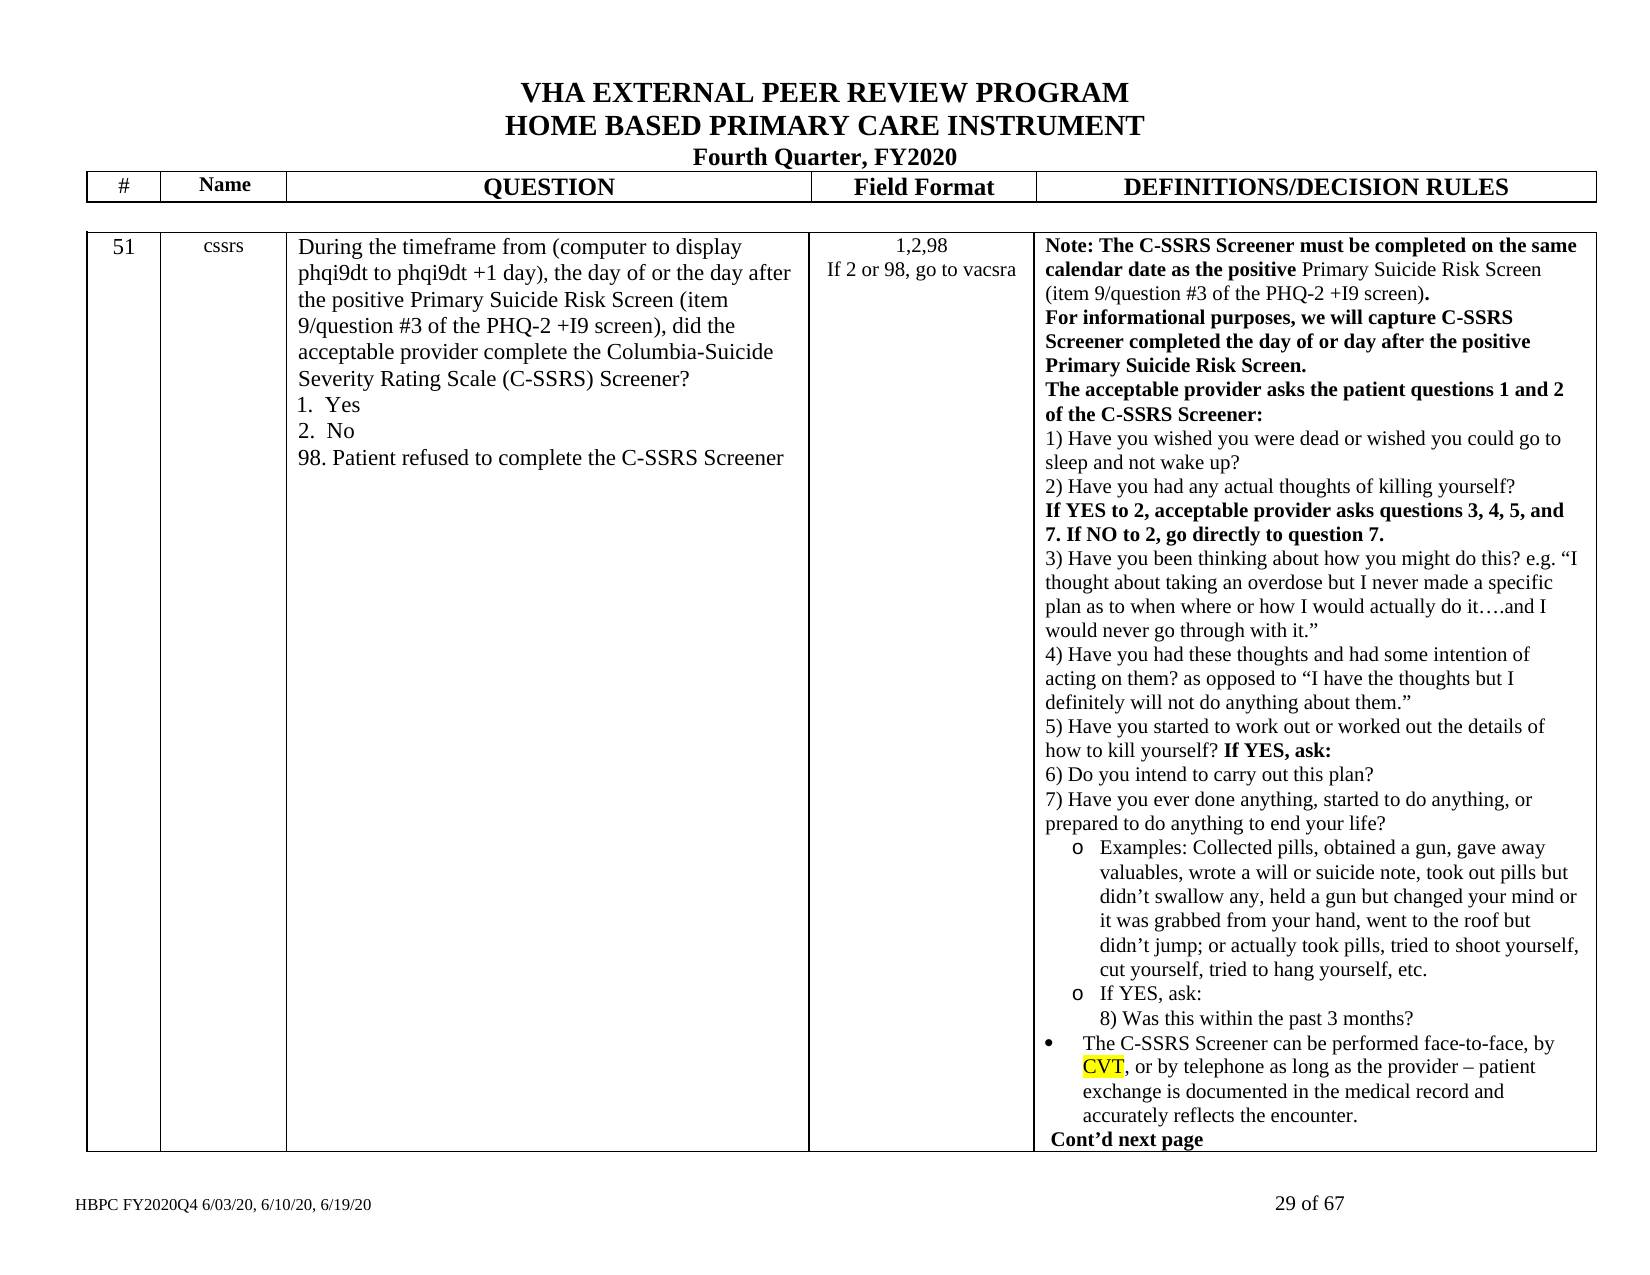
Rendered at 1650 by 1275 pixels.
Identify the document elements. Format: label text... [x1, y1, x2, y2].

table_cell Note: The C-SSRS Screener must be completed on the same calendar date as the positive Primary Suicide Risk Screen (item 9/question #3 of the PHQ-2 +I9 screen). For informational purposes, we will capture C-SSRS Screener completed the day of or day after the positive Primary Suicide Risk Screen. The acceptable provider asks the patient questions 1 and 2 of the C-SSRS Screener: 1) Have you wished you were dead or wished you could go to sleep and not wake up? 2) Have you had any actual thoughts of killing yourself? If YES to 2, acceptable provider asks questions 3, 4, 5, and 7. If NO to 2, go directly to question 7. 3) Have you been thinking about how you might do this? e.g. “I thought about taking an overdose but I never made a specific plan as to when where or how I would actually do it….and I would never go through with it.” 4) Have you had these thoughts and had some intention of acting on them? as opposed to “I have the thoughts but I definitely will not do anything about them.” 5) Have you started to work out or worked out the details of how to kill yourself? If YES, ask: 6) Do you intend to carry out this plan? 7) Have you ever done anything, started to do anything, or prepared to do anything to end your life? Examples: Collected pills, obtained a gun, gave away valuables, wrote a will or suicide note, took out pills but didn’t swallow any, held a gun but changed your mind or it was grabbed from your hand, went to the roof but didn’t jump; or actually took pills, tried to shoot yourself, cut yourself, tried to hang yourself, etc. If YES, ask: 8) Was this within the past 3 months? The C-SSRS Screener can be performed face-to-face, by CVT, or by telephone as long as the provider – patient exchange is documented in the medical record and accurately reflects the encounter. Cont’d next page [1035, 233, 1596, 1151]
table_cell 1,2,98 If 2 or 98, go to vacsra [810, 233, 1033, 1151]
table_cell cssrs [161, 233, 286, 1151]
table_cell 51 [88, 233, 160, 1151]
table_cell During the timeframe from (computer to display phqi9dt to phqi9dt +1 day), the day of or the day after the positive Primary Suicide Risk Screen (item 9/question #3 of the PHQ-2 +I9 screen), did the acceptable provider complete the Columbia-Suicide Severity Rating Scale (C-SSRS) Screener? 1. Yes 2. No 98. Patient refused to complete the C-SSRS Screener [287, 233, 808, 1151]
